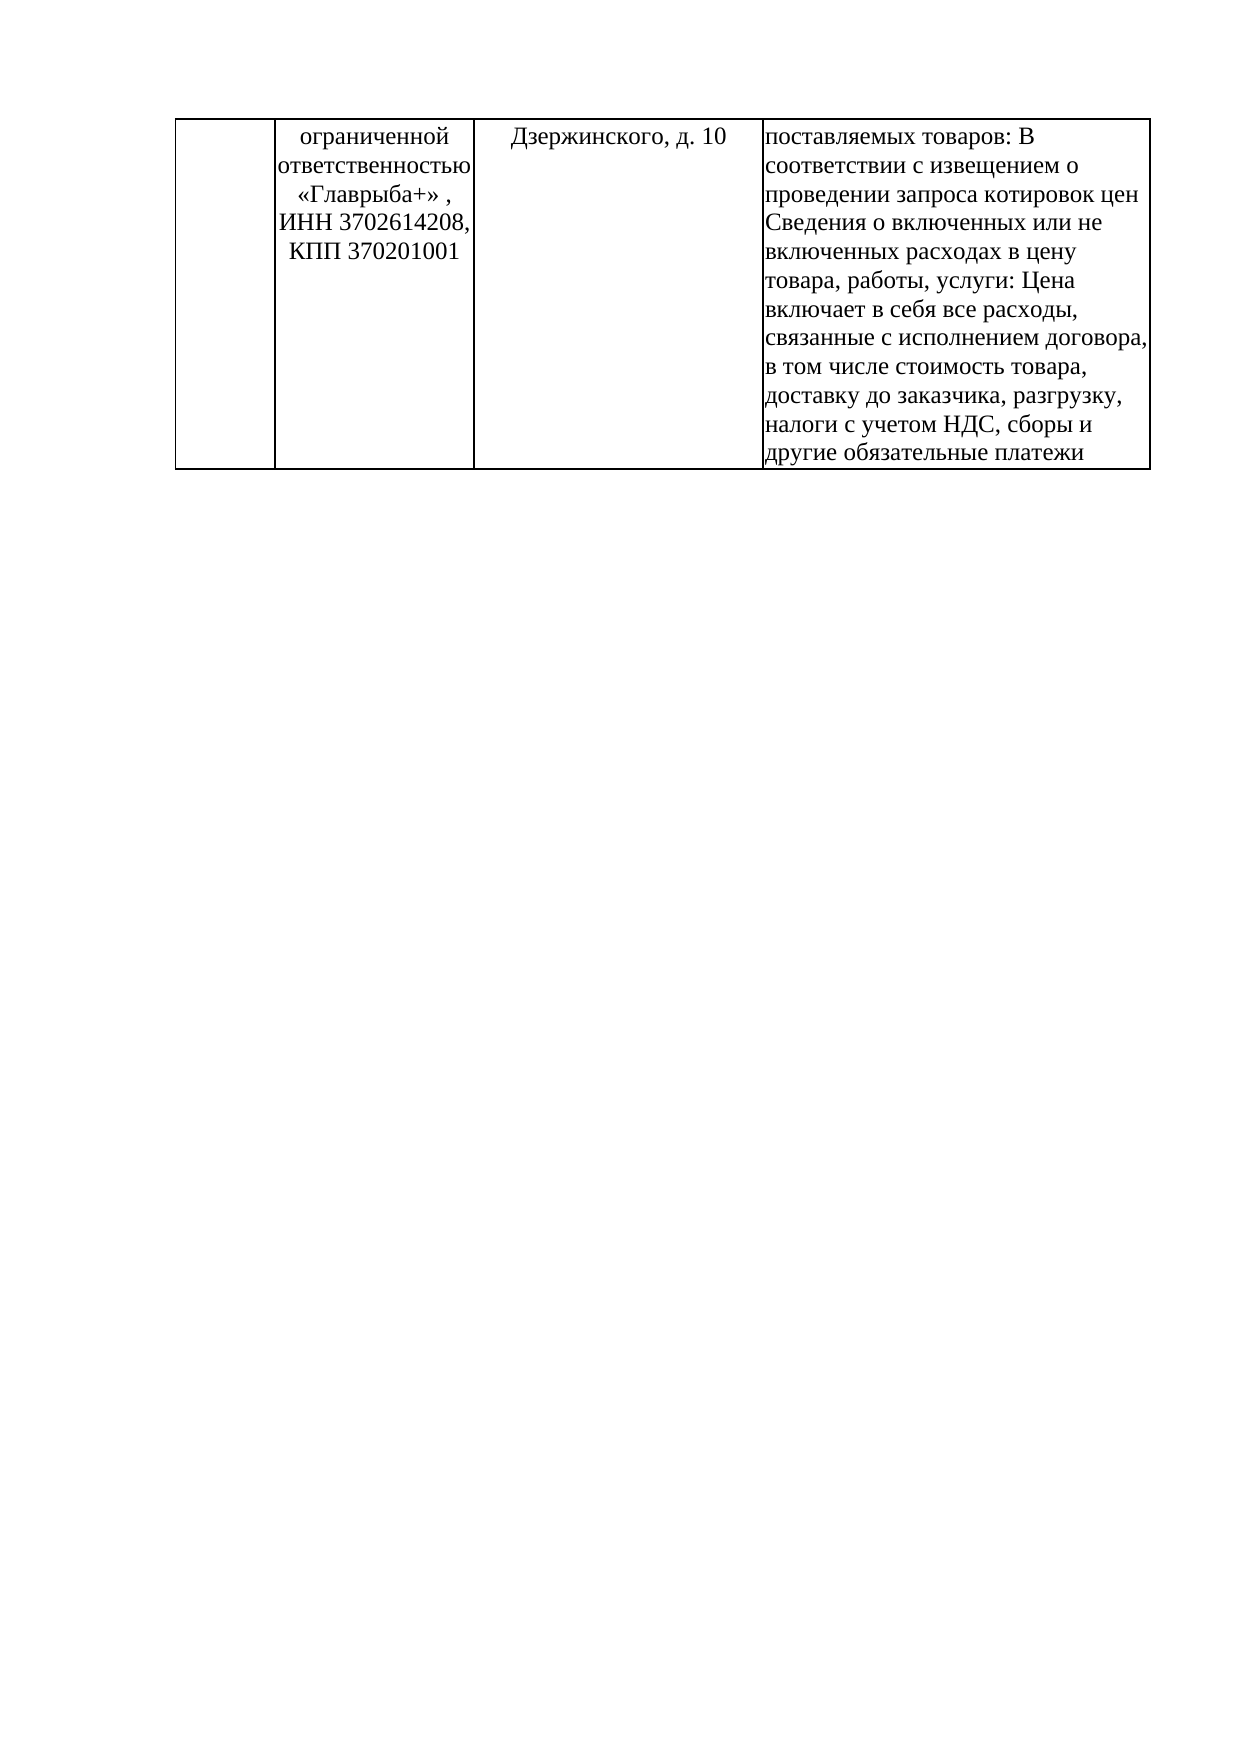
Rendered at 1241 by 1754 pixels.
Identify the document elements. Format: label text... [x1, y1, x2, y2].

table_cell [764, 120, 1149, 468]
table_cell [475, 120, 762, 468]
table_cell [276, 120, 473, 468]
table_cell 3 [176, 120, 274, 468]
